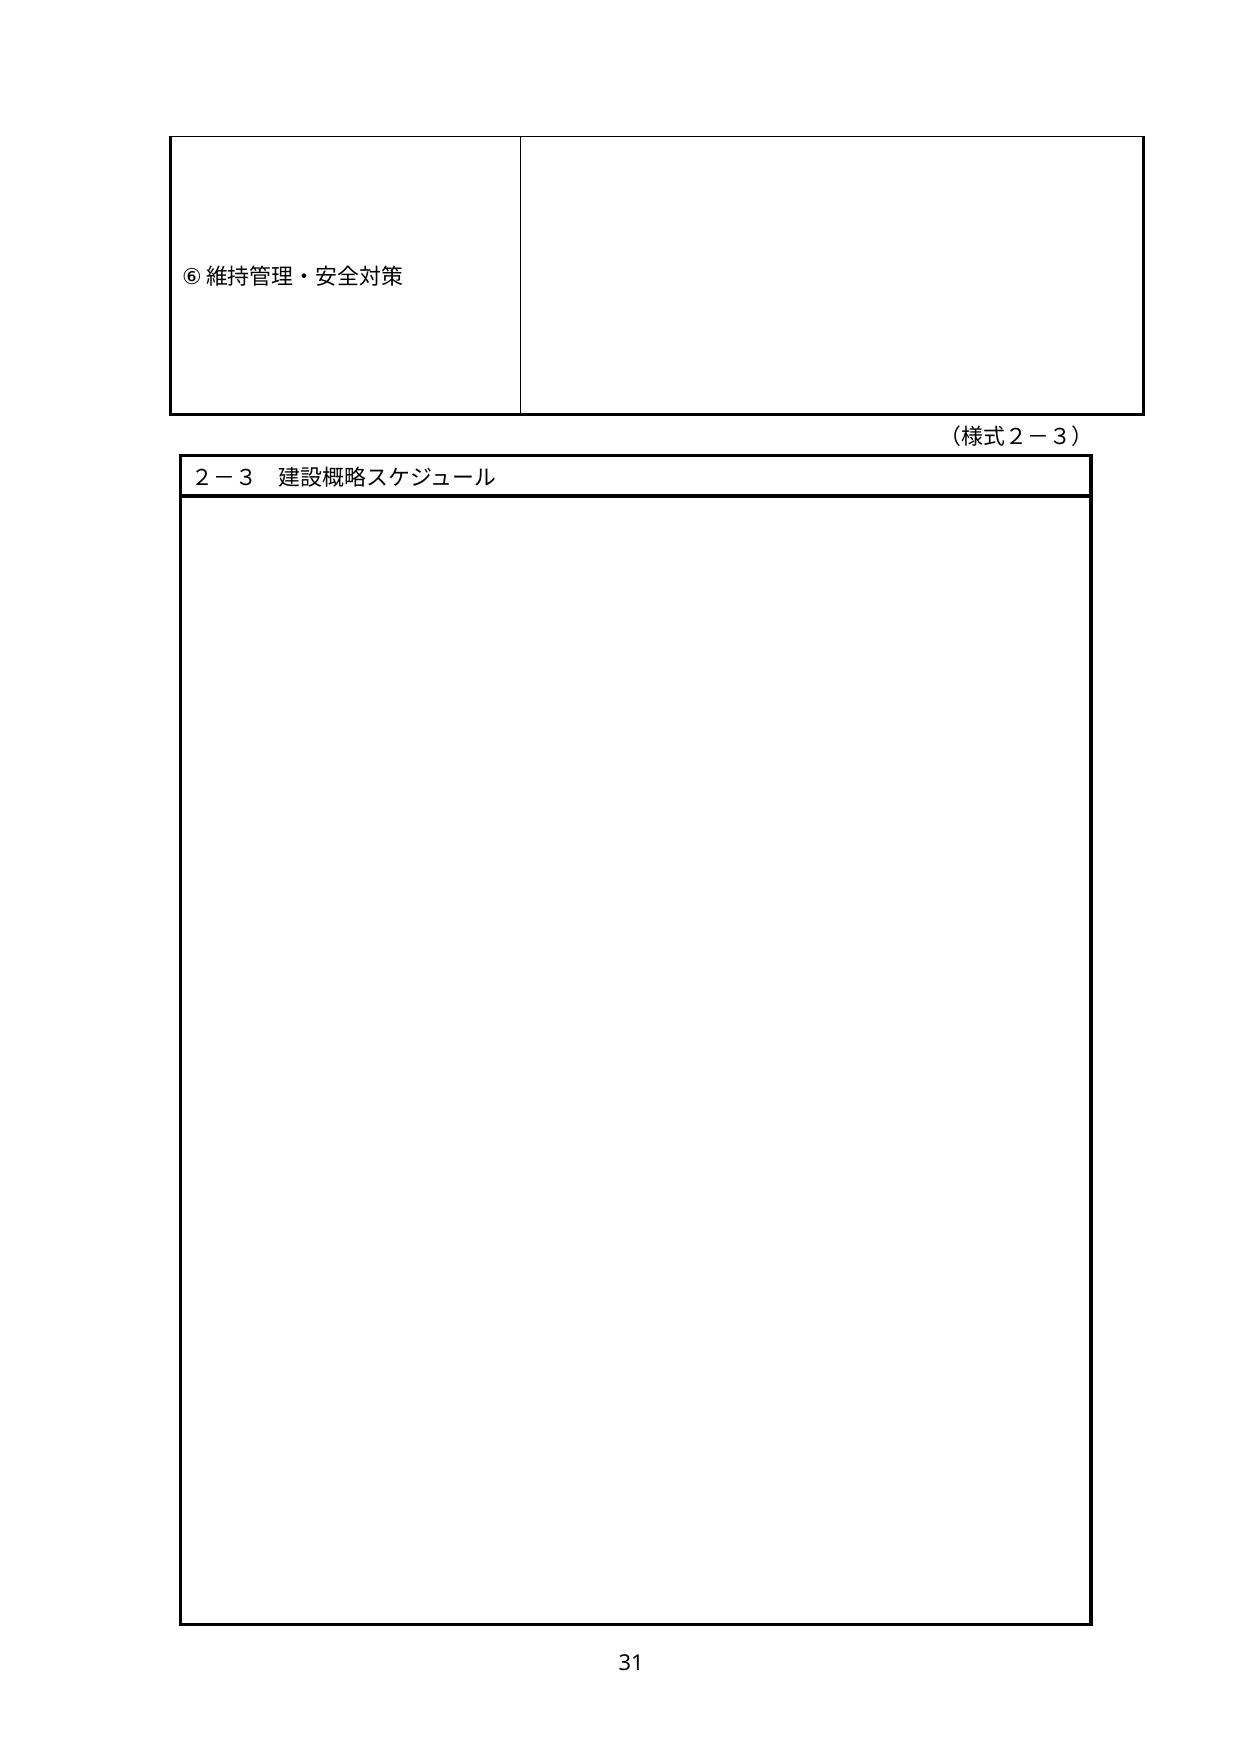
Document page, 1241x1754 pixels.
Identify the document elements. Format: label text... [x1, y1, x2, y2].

table_cell [182, 498, 1089, 1622]
table_cell [521, 137, 1142, 413]
table_header ２－３ 建設概略スケジュール [182, 457, 1089, 494]
table_cell ⑥維持管理・安全対策 [172, 137, 520, 413]
text （様式２－３） [169, 416, 1092, 454]
